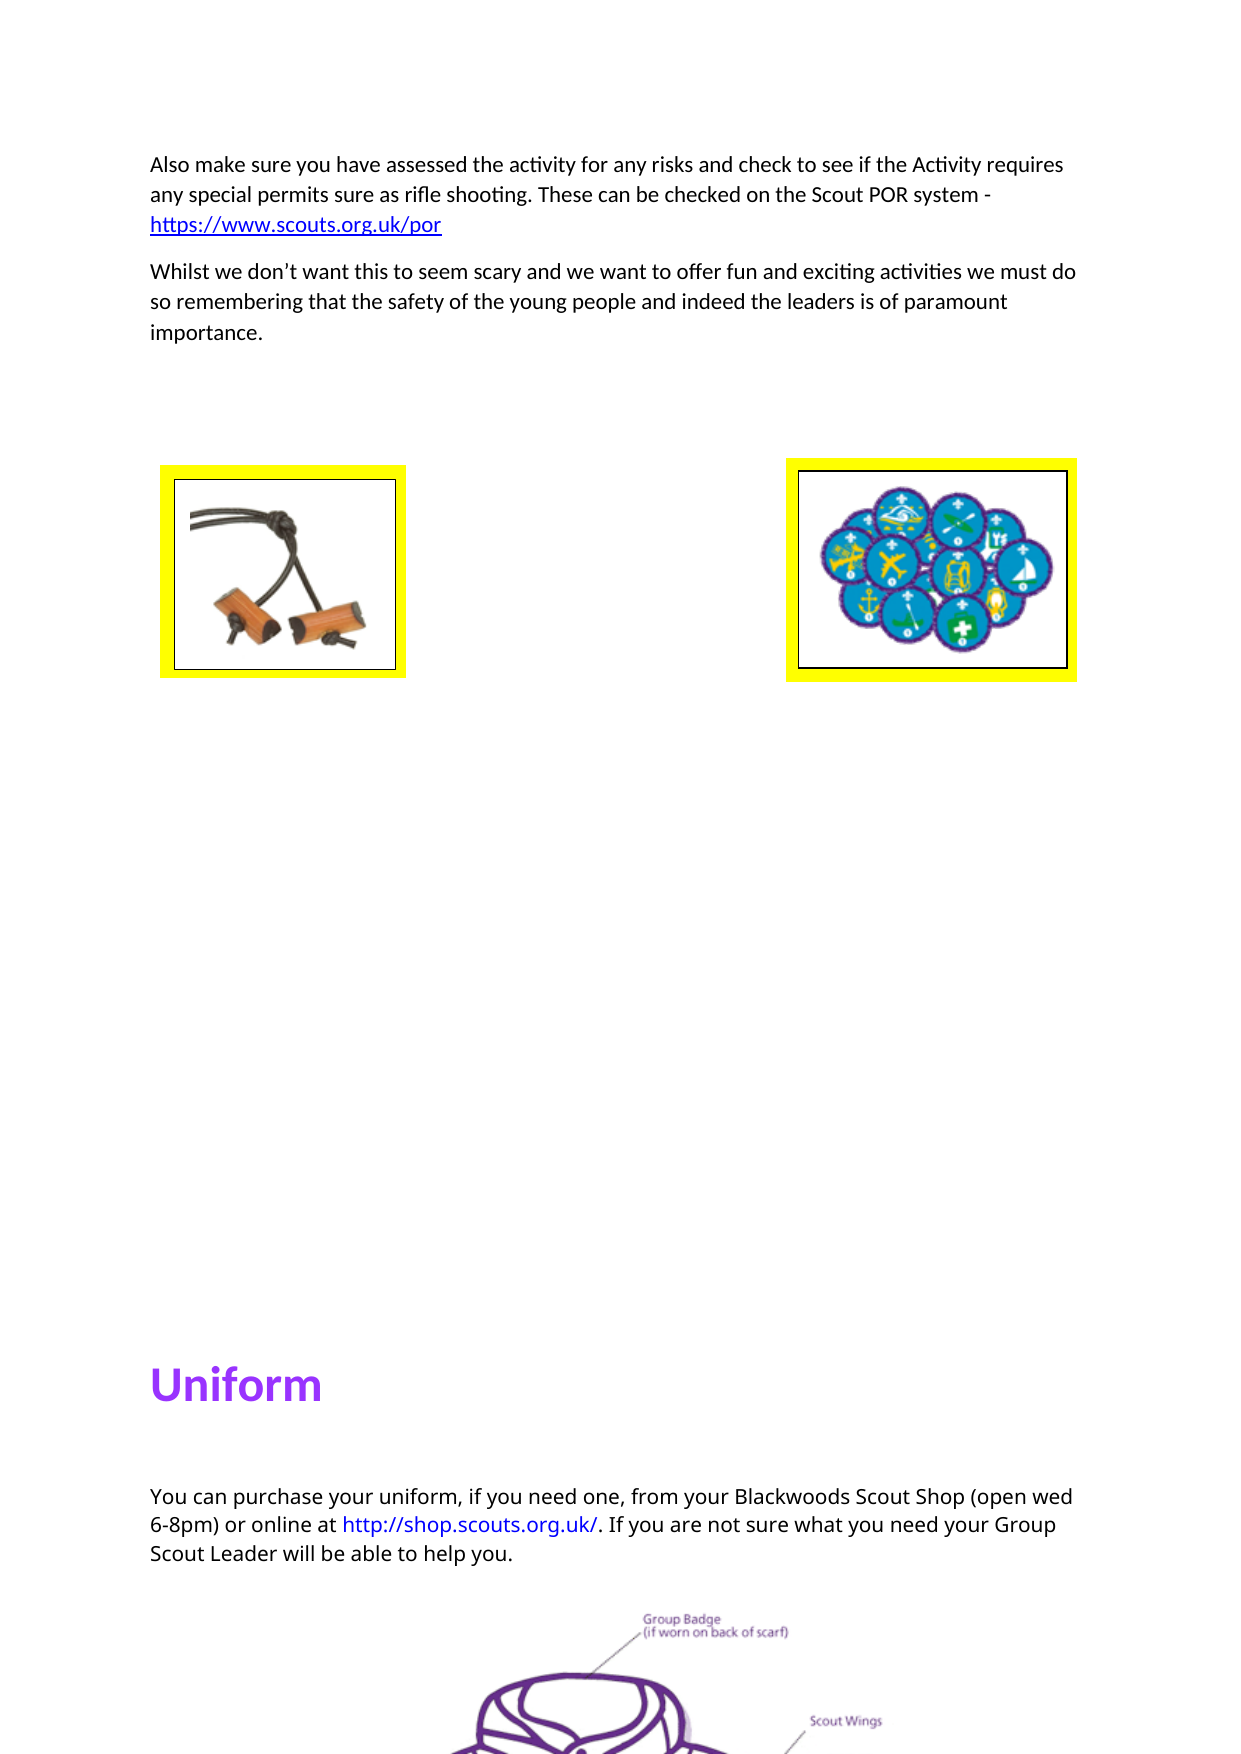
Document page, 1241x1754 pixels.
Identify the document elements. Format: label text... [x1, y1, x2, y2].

text You can purchase your uniform, if you need one, from your Blackwoods Scout Shop (open wed 6-8pm) or online at http://shop.scouts.org.uk/. If you are not sure what you need your Group Scout Leader will be able to help you. [150, 1482, 1090, 1567]
text Also make sure you have assessed the activity for any risks and check to see if the Activity requires any special permits sure as rifle shooting. These can be checked on the Scout POR system - https://www.scouts.org.uk/por [150, 150, 1090, 238]
text Uniform [150, 1353, 1090, 1414]
text Whilst we don’t want this to seem scary and we want to offer fun and exciting activities we must do so remembering that the safety of the young people and indeed the leaders is of paramount importance. [150, 257, 1090, 346]
